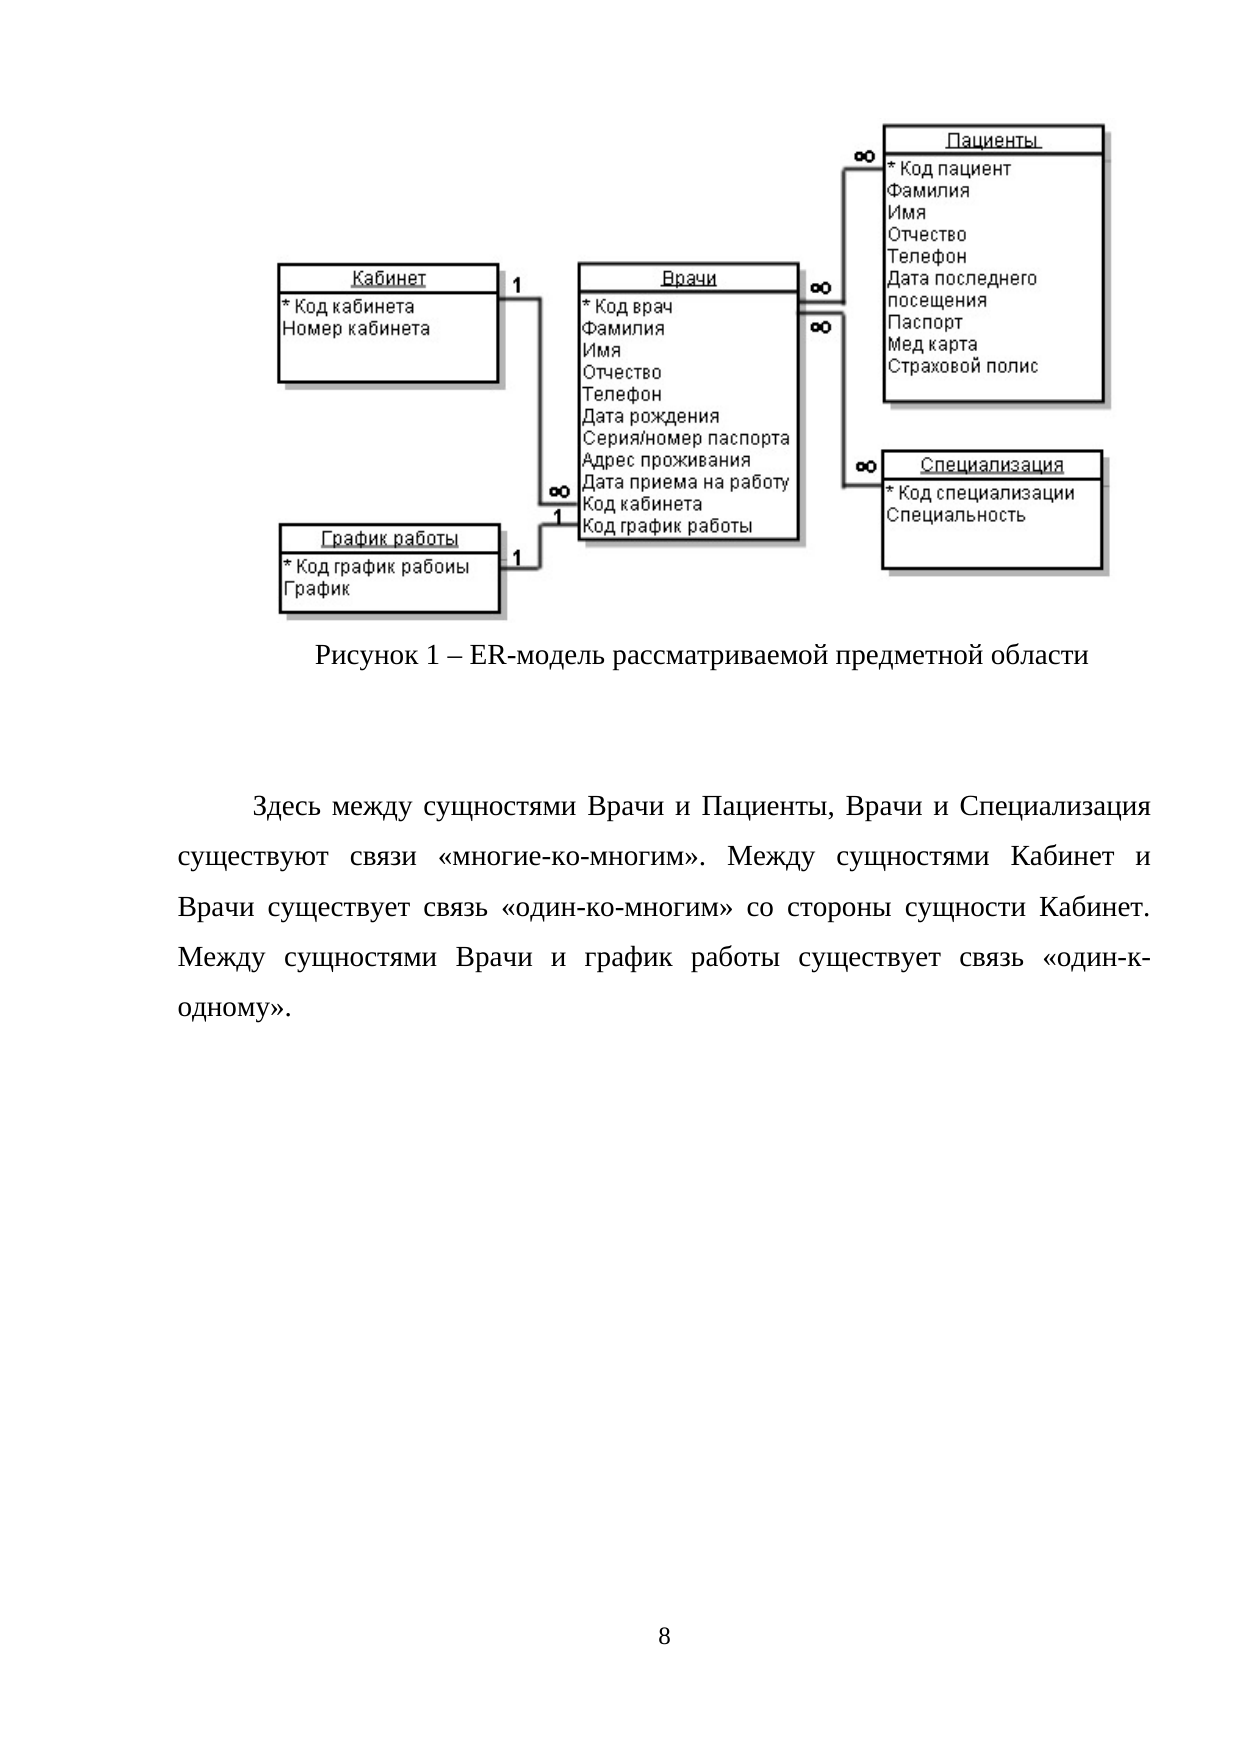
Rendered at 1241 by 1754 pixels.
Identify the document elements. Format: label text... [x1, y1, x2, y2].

text Здесь между сущностями Врачи и Пациенты, Врачи и Специализация существуют связи «многие-ко-многим». Между сущностями Кабинет и Врачи существует связь «один-ко-многим» со стороны сущности Кабинет. Между сущностями Врачи и график работы существует связь «один-к-одному». [177, 788, 1152, 1023]
picture [266, 118, 1138, 623]
text Рисунок 1 – ER-модель рассматриваемой предметной области [177, 637, 1152, 671]
